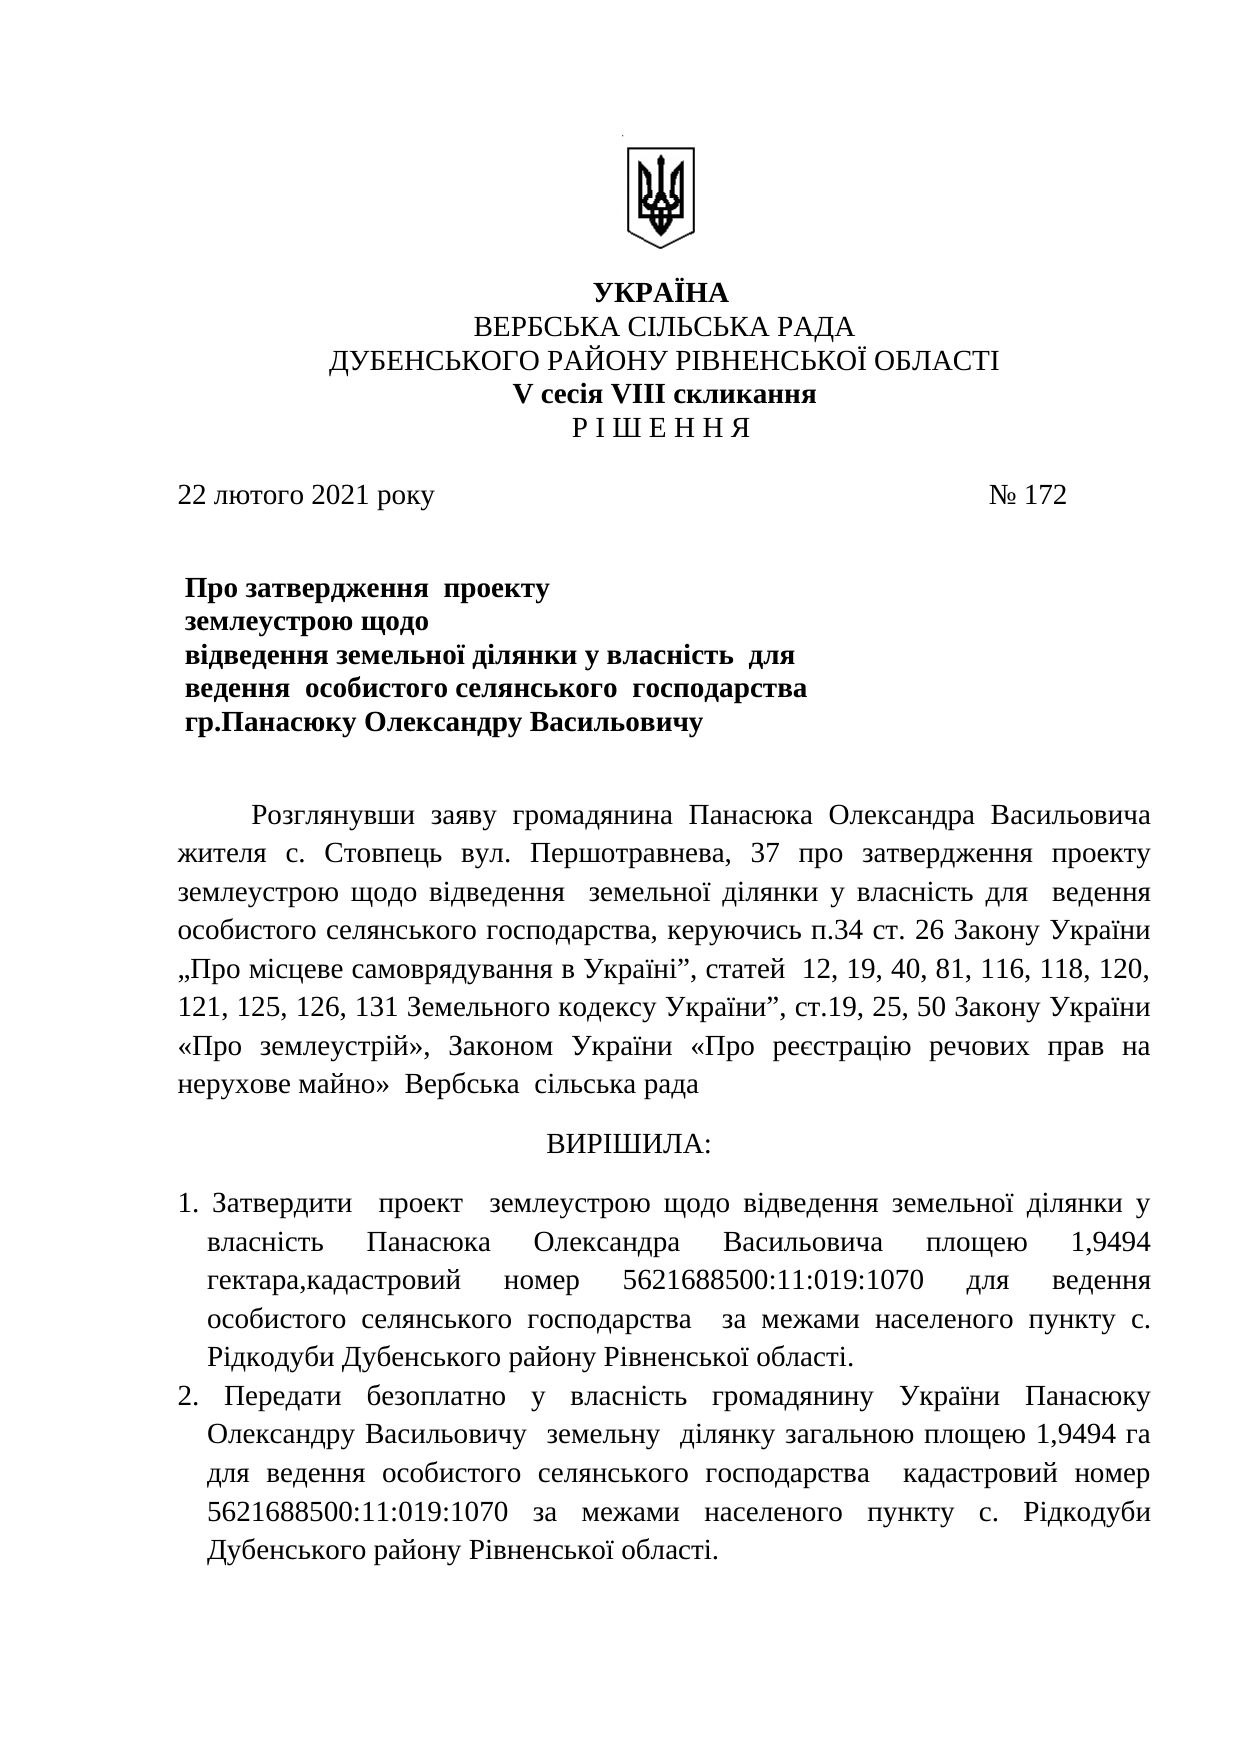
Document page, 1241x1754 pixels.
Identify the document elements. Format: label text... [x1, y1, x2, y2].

text ведення особистого селянського господарства [177, 670, 1152, 704]
text 22 лютого 2021 року № 172 [177, 477, 1152, 510]
text відведення земельної ділянки у власність для [177, 637, 1152, 670]
text землеустрою щодо [177, 603, 1152, 637]
text V сесія VIIІ скликання [177, 376, 1152, 410]
text 2. Передати безоплатно у власність громадянину України Панасюку Олександру Васильовичу земельну ділянку загальною площею 1,9494 га для ведення особистого селянського господарства кадастровий номер 5621688500:11:019:1070 за межами населеного пункту с. Рідкодуби Дубенського району Рівненської області. [177, 1378, 1152, 1566]
text УКРАЇНА [177, 276, 1152, 309]
text ВИРІШИЛА: [177, 1126, 1152, 1159]
text Р І Ш Е Н Н Я [177, 410, 1152, 443]
text ДУБЕНСЬКОГО РАЙОНУ РІВНЕНСЬКОЇ ОБЛАСТІ [177, 343, 1152, 376]
picture [603, 118, 718, 270]
text Про затвердження проекту [177, 570, 1152, 603]
text гр.Панасюку Олександру Васильовичу [177, 704, 1152, 737]
text ВЕРБСЬКА СІЛЬСЬКА РАДА [177, 309, 1152, 343]
text 1. Затвердити проект землеустрою щодо відведення земельної ділянки у власність Панасюка Олександра Васильовича площею 1,9494 гектара,кадастровий номер 5621688500:11:019:1070 для ведення особистого селянського господарства за межами населеного пункту с. Рідкодуби Дубенського району Рівненської області. [177, 1185, 1152, 1373]
text Розглянувши заяву громадянина Панасюка Олександра Васильовича жителя с. Стовпець вул. Першотравнева, 37 про затвердження проекту землеустрою щодо відведення земельної ділянки у власність для ведення особистого селянського господарства, керуючись п.34 ст. 26 Закону України „Про місцеве самоврядування в Україні”, статей 12, 19, 40, 81, 116, 118, 120, 121, 125, 126, 131 Земельного кодексу України”, ст.19, 25, 50 Закону України «Про землеустрій», Законом України «Про реєстрацію речових прав на нерухове майно» Вербська сільська рада [177, 797, 1152, 1100]
